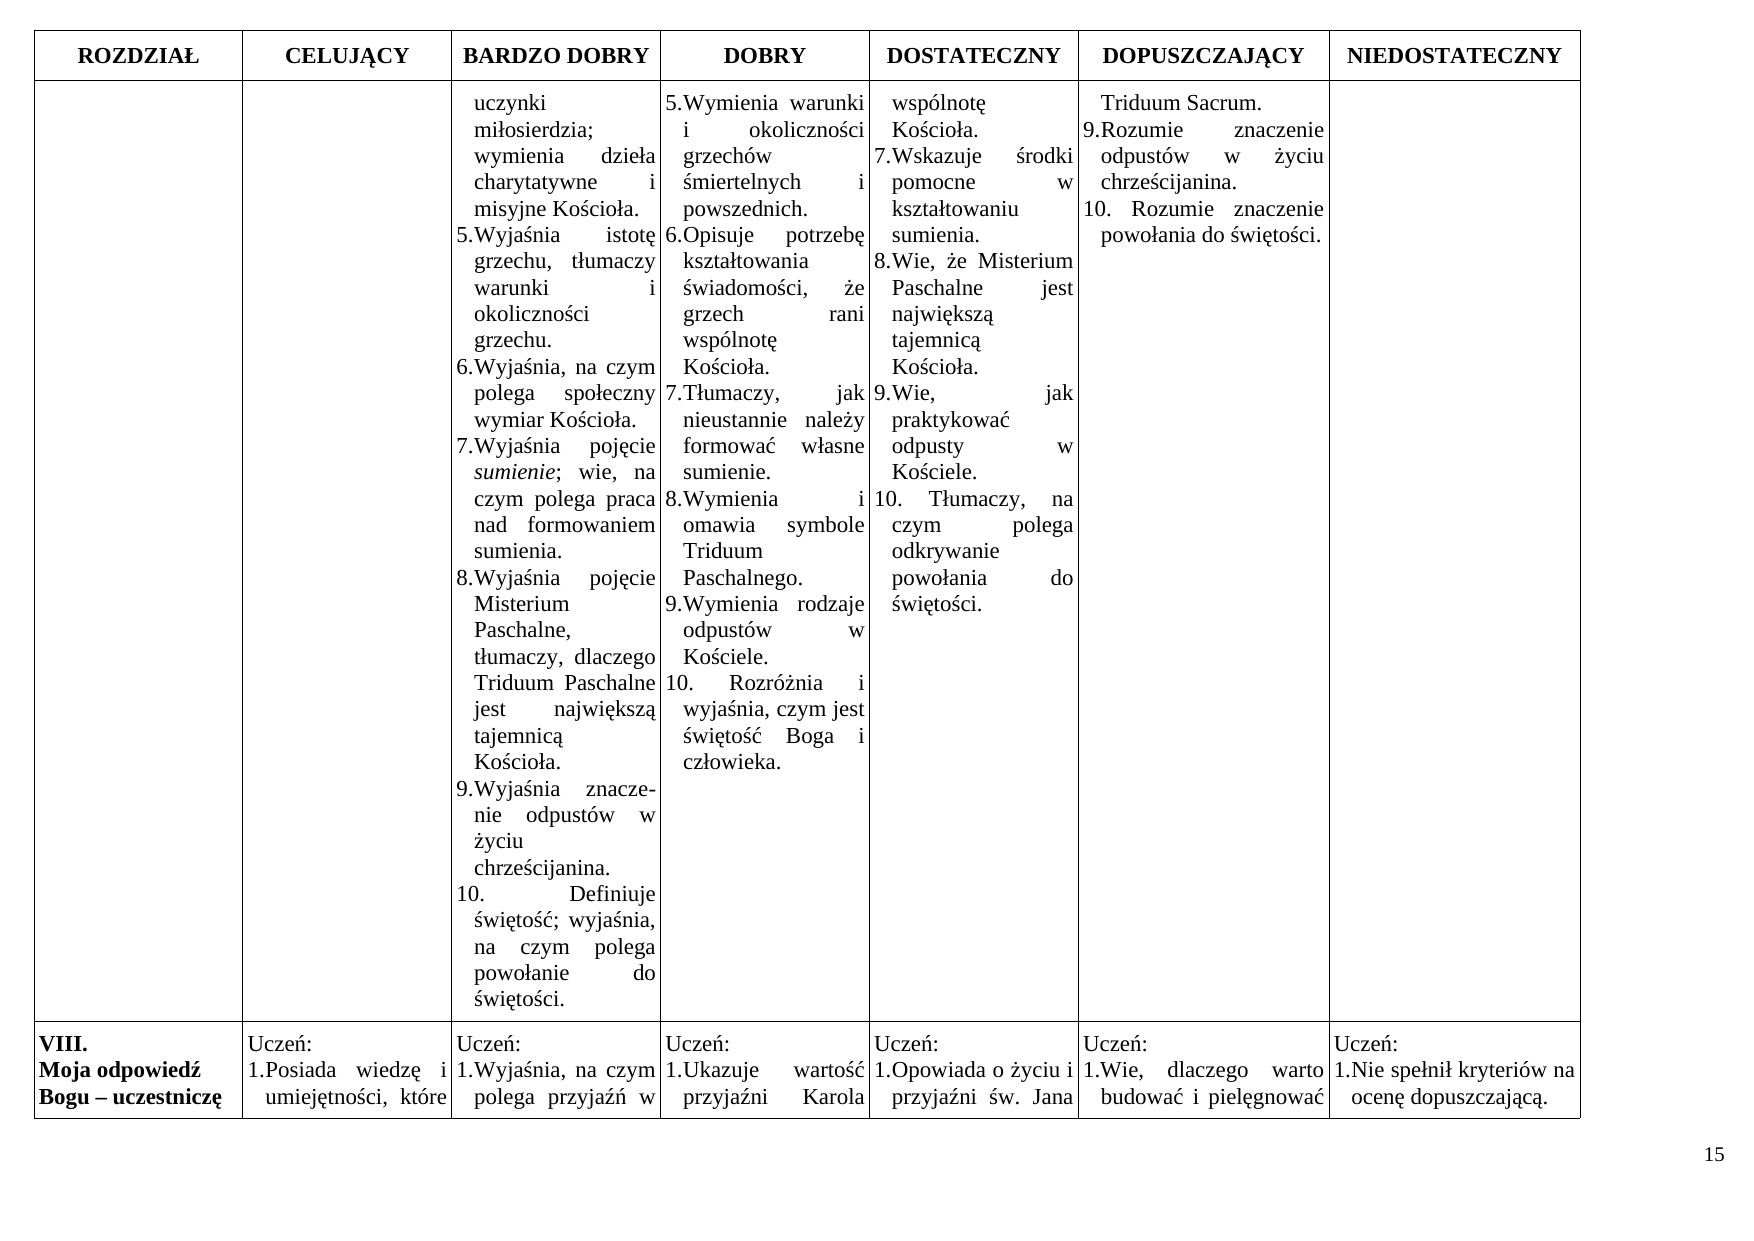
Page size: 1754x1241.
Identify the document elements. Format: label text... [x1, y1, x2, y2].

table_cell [870, 1022, 1078, 1118]
table_header DOSTATECZNY [870, 31, 1078, 80]
table_header CELUJĄCY [243, 31, 451, 80]
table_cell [452, 81, 660, 1021]
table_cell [243, 81, 451, 1021]
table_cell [870, 81, 1078, 1021]
table_header DOPUSZCZAJĄCY [1079, 31, 1329, 80]
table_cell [452, 1022, 660, 1118]
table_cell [35, 81, 242, 1021]
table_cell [1330, 1022, 1580, 1118]
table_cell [1079, 1022, 1329, 1118]
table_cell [1079, 81, 1329, 1021]
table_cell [661, 81, 869, 1021]
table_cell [1330, 81, 1580, 1021]
table_header NIEDOSTATECZNY [1330, 31, 1580, 80]
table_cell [661, 1022, 869, 1118]
table_header BARDZO DOBRY [452, 31, 660, 80]
table_header DOBRY [661, 31, 869, 80]
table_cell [35, 1022, 242, 1118]
table_header ROZDZIAŁ [35, 31, 242, 80]
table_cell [243, 1022, 451, 1118]
